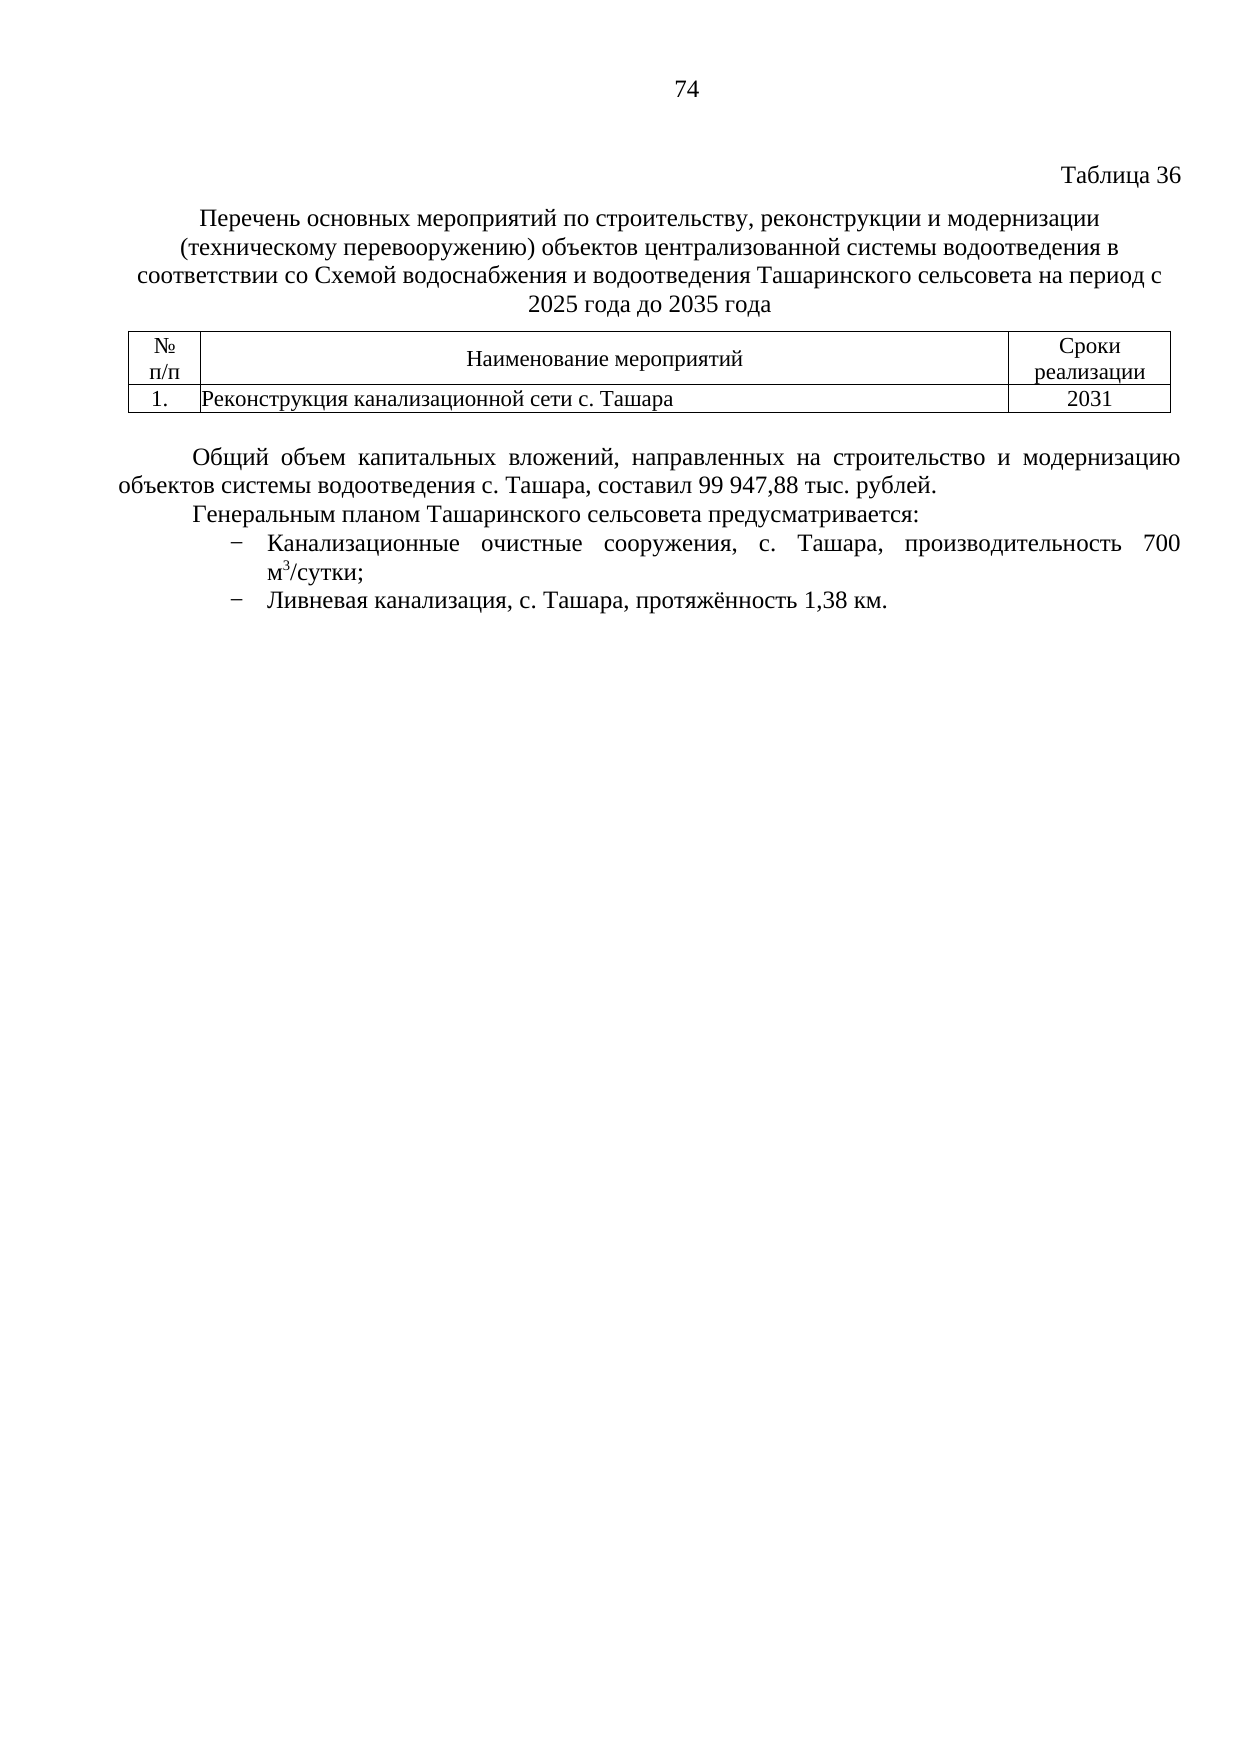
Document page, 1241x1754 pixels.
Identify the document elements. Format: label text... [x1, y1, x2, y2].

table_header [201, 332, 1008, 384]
list Канализационные очистные сооружения, с. Ташара, производительность 700 м3/сутки; [229, 528, 1181, 585]
text Таблица 36 [118, 160, 1181, 189]
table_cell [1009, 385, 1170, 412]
text Генеральным планом Ташаринского сельсовета предусматривается: [118, 499, 1181, 528]
text Перечень основных мероприятий по строительству, реконструкции и модернизации (техническому перевооружению) объектов централизованной системы водоотведения в соответствии со Схемой водоснабжения и водоотведения Ташаринского сельсовета на период с 2025 года до 2035 года [118, 203, 1181, 318]
text Общий объем капитальных вложений, направленных на строительство и модернизацию объектов системы водоотведения с. Ташара, составил 99 947,88 тыс. рублей. [118, 442, 1181, 499]
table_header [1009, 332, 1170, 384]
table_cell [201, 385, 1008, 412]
list Ливневая канализация, с. Ташара, протяжённость 1,38 км. [229, 585, 1181, 614]
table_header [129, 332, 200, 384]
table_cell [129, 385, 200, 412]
